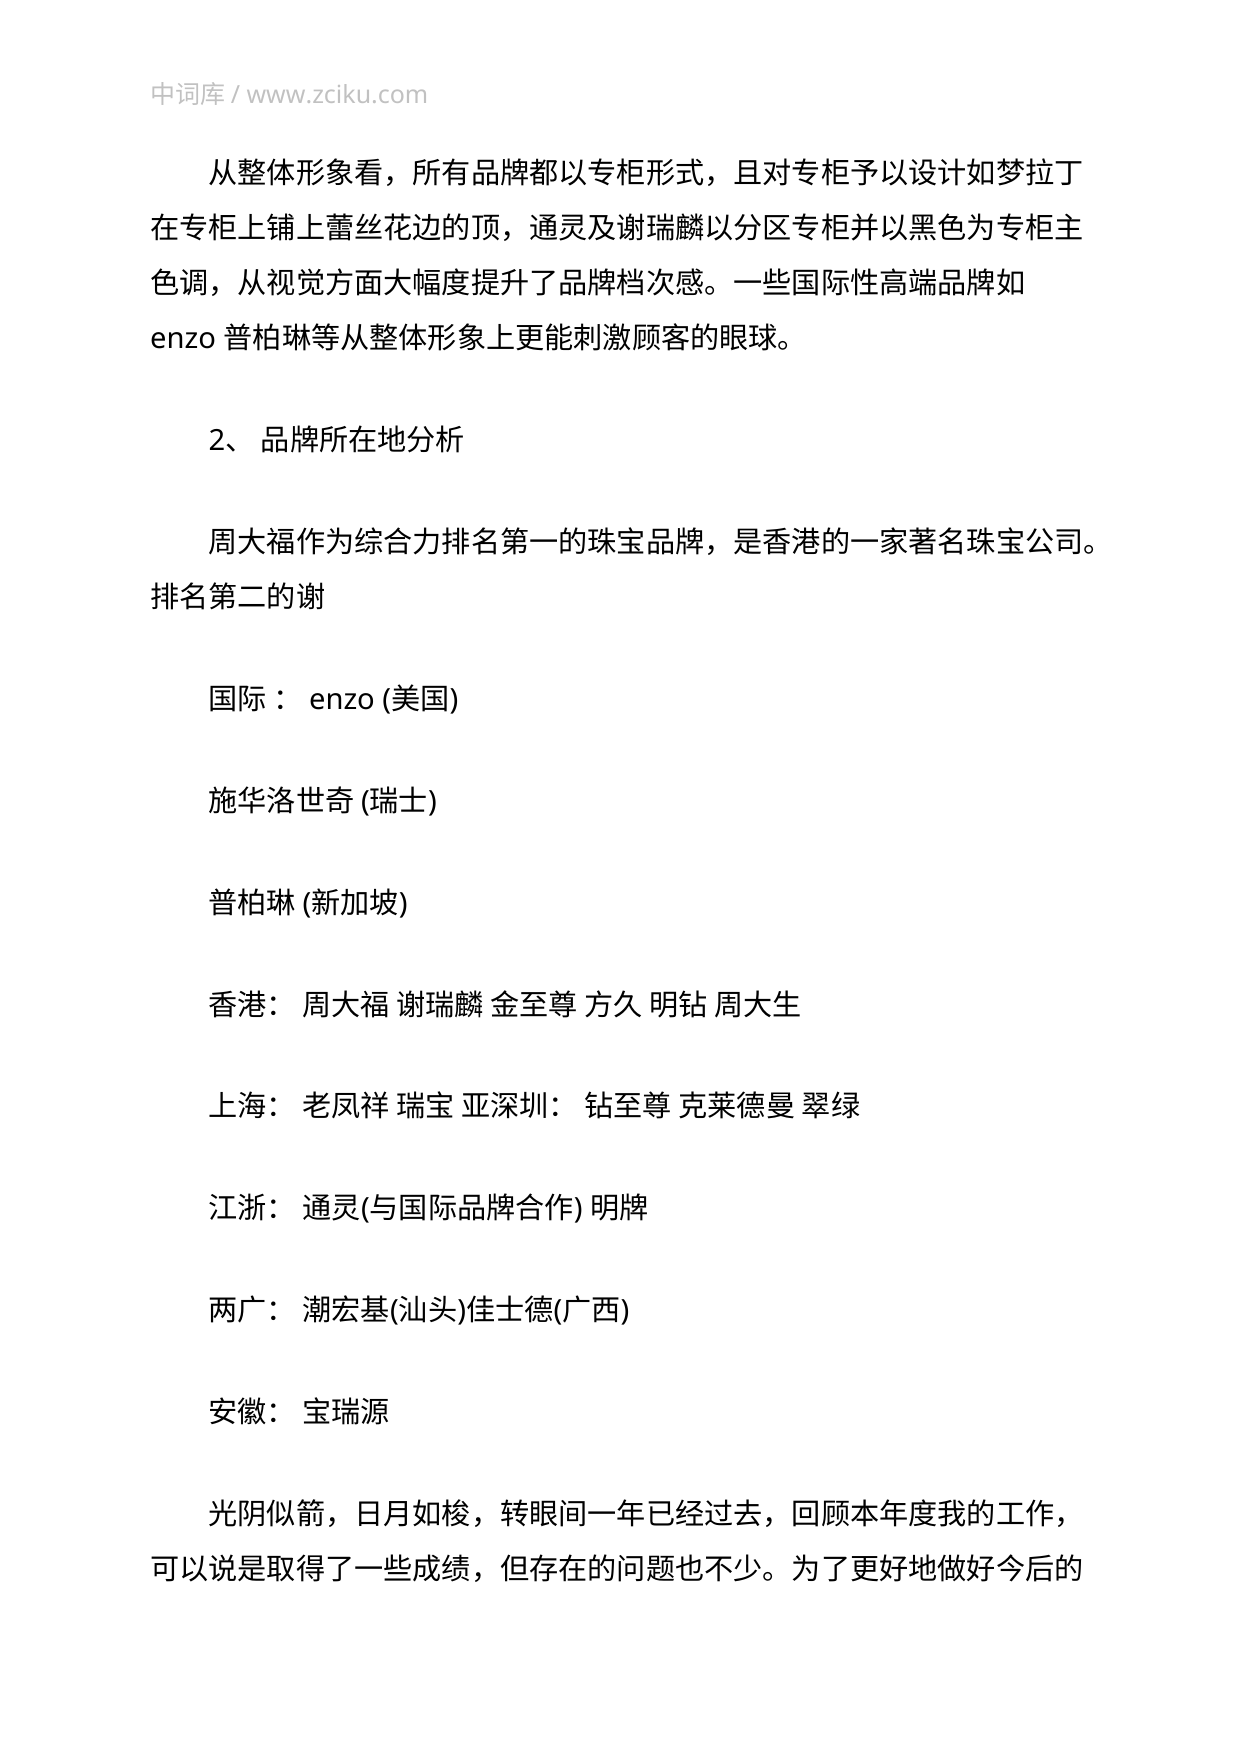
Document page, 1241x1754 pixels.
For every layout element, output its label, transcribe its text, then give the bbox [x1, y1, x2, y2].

text 周大福作为综合力排名第一的珠宝品牌，是香港的一家著名珠宝公司。排名第二的谢 [150, 519, 1090, 616]
text 普柏琳 (新加坡) [150, 879, 1090, 922]
text 2、 品牌所在地分析 [150, 417, 1090, 459]
text 江浙： 通灵(与国际品牌合作) 明牌 [150, 1185, 1090, 1227]
text 安徽： 宝瑞源 [150, 1389, 1090, 1431]
text 国际 ： enzo (美国) [150, 675, 1090, 718]
text 从整体形象看，所有品牌都以专柜形式，且对专柜予以设计如梦拉丁在专柜上铺上蕾丝花边的顶，通灵及谢瑞麟以分区专柜并以黑色为专柜主色调，从视觉方面大幅度提升了品牌档次感。一些国际性高端品牌如enzo 普柏琳等从整体形象上更能刺激顾客的眼球。 [150, 150, 1090, 357]
text 施华洛世奇 (瑞士) [150, 777, 1090, 820]
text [150, 1491, 1090, 1588]
text 香港： 周大福 谢瑞麟 金至尊 方久 明钻 周大生 [150, 981, 1090, 1023]
text 两广： 潮宏基(汕头)佳士德(广西) [150, 1287, 1090, 1329]
text 上海： 老凤祥 瑞宝 亚深圳： 钻至尊 克莱德曼 翠绿 [150, 1083, 1090, 1125]
